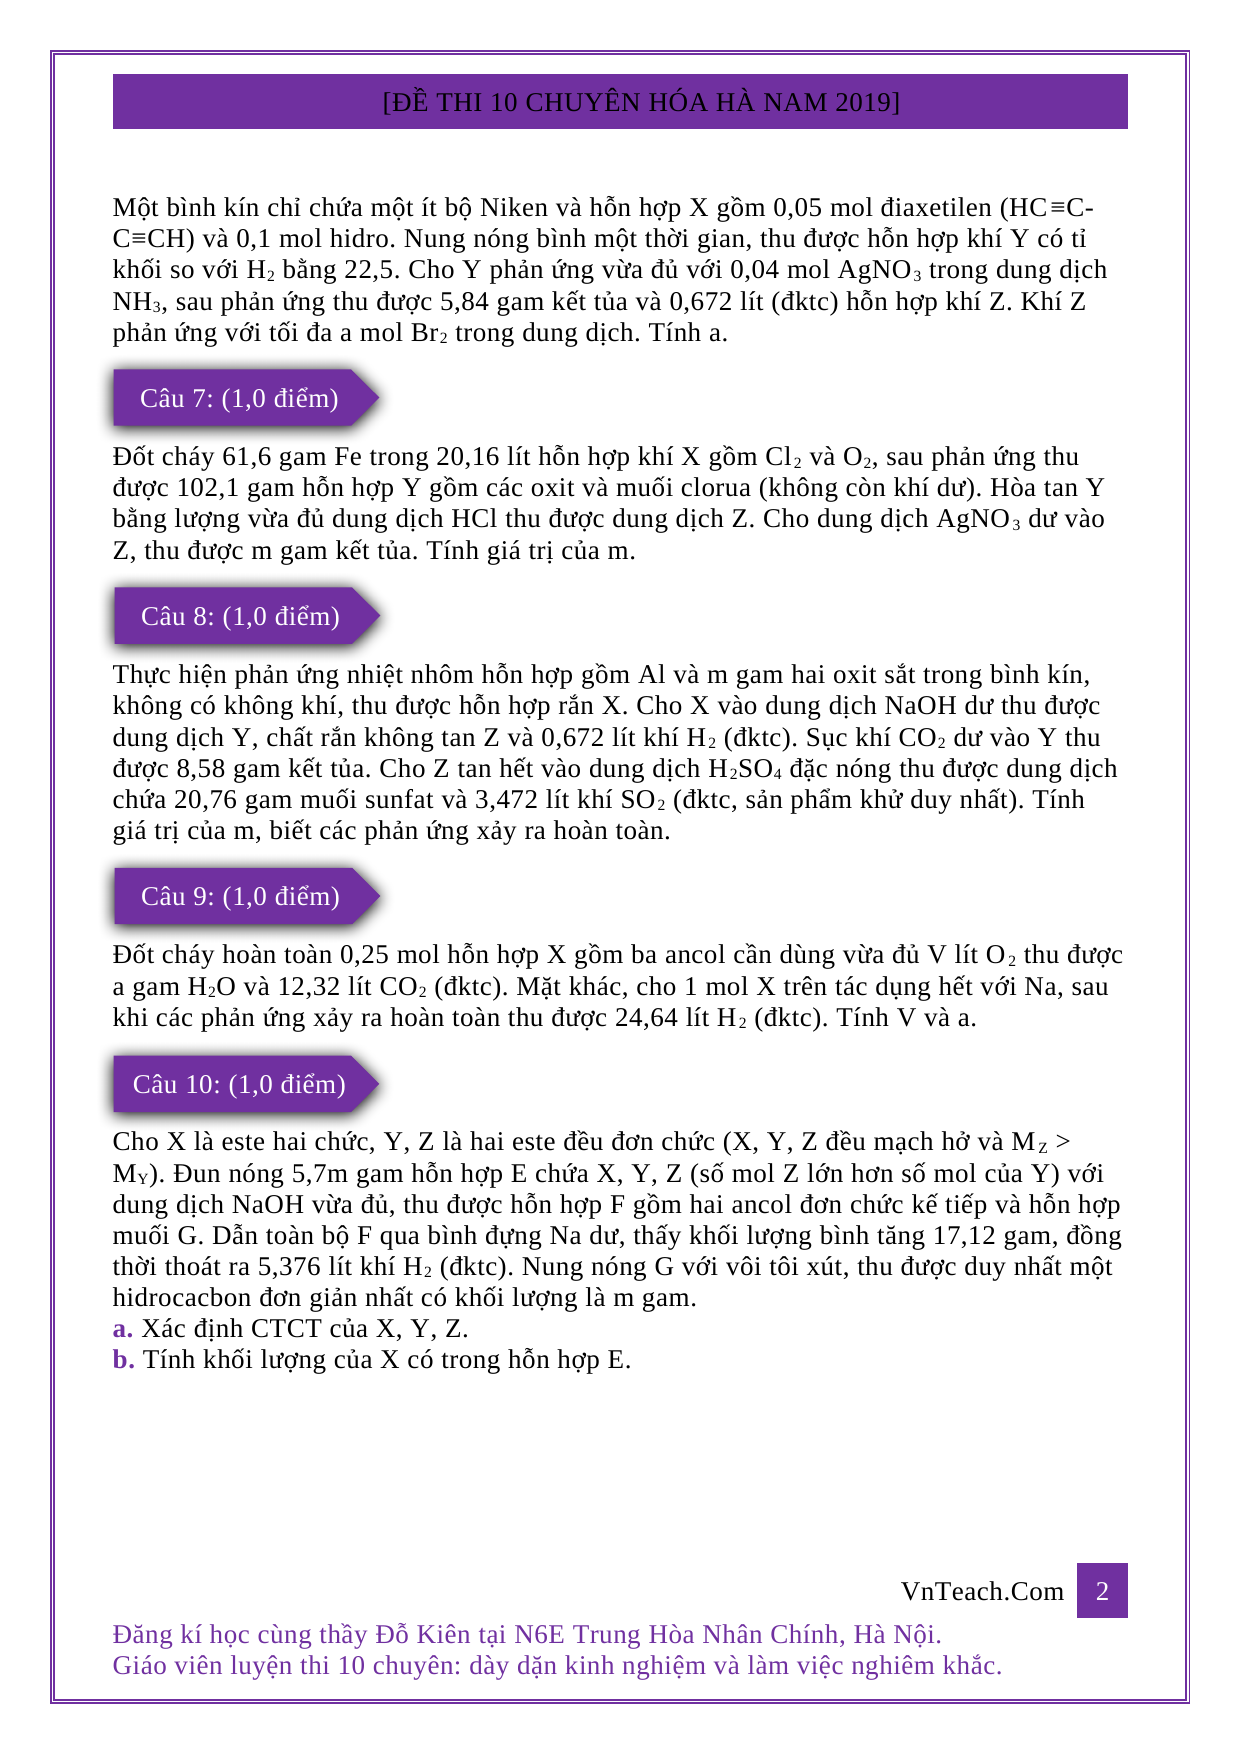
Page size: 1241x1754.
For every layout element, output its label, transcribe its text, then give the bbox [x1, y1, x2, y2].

text Thực hiện phản ứng nhiệt nhôm hỗn hợp gồm Al và m gam hai oxit sắt trong bình kín, không có không khí, thu được hỗn hợp rắn X. Cho X vào dung dịch NaOH dư thu được dung dịch Y, chất rắn không tan Z và 0,672 lít khí H2 (đktc). Sục khí CO2 dư vào Y thu được 8,58 gam kết tủa. Cho Z tan hết vào dung dịch H2SO4 đặc nóng thu được dung dịch chứa 20,76 gam muối sunfat và 3,472 lít khí SO2 (đktc, sản phẩm khử duy nhất). Tính giá trị của m, biết các phản ứng xảy ra hoàn toàn. [112, 658, 1128, 845]
text b. Tính khối lượng của X có trong hỗn hợp E. [112, 1343, 1128, 1375]
text a. Xác định CTCT của X, Y, Z. [112, 1312, 1128, 1343]
text Một bình kín chỉ chứa một ít bộ Niken và hỗn hợp X gồm 0,05 mol điaxetilen (HC≡C-C≡CH) và 0,1 mol hidro. Nung nóng bình một thời gian, thu được hỗn hợp khí Y có tỉ khối so với H2 bằng 22,5. Cho Y phản ứng vừa đủ với 0,04 mol AgNO3 trong dung dịch NH3, sau phản ứng thu được 5,84 gam kết tủa và 0,672 lít (đktc) hỗn hợp khí Z. Khí Z phản ứng với tối đa a mol Br2 trong dung dịch. Tính a. [112, 191, 1128, 347]
text Đốt cháy hoàn toàn 0,25 mol hỗn hợp X gồm ba ancol cần dùng vừa đủ V lít O2 thu được a gam H2O và 12,32 lít CO2 (đktc). Mặt khác, cho 1 mol X trên tác dụng hết với Na, sau khi các phản ứng xảy ra hoàn toàn thu được 24,64 lít H2 (đktc). Tính V và a. [112, 939, 1128, 1032]
text Cho X là este hai chức, Y, Z là hai este đều đơn chức (X, Y, Z đều mạch hở và MZ > MY). Đun nóng 5,7m gam hỗn hợp E chứa X, Y, Z (số mol Z lớn hơn số mol của Y) với dung dịch NaOH vừa đủ, thu được hỗn hợp F gồm hai ancol đơn chức kế tiếp và hỗn hợp muối G. Dẫn toàn bộ F qua bình đựng Na dư, thấy khối lượng bình tăng 17,12 gam, đồng thời thoát ra 5,376 lít khí H2 (đktc). Nung nóng G với vôi tôi xút, thu được duy nhất một hidrocacbon đơn giản nhất có khối lượng là m gam. [112, 1126, 1128, 1312]
text Đốt cháy 61,6 gam Fe trong 20,16 lít hỗn hợp khí X gồm Cl2 và O2, sau phản ứng thu được 102,1 gam hỗn hợp Y gồm các oxit và muối clorua (không còn khí dư). Hòa tan Y bằng lượng vừa đủ dung dịch HCl thu được dung dịch Z. Cho dung dịch AgNO3 dư vào Z, thu được m gam kết tủa. Tính giá trị của m. [112, 440, 1128, 565]
